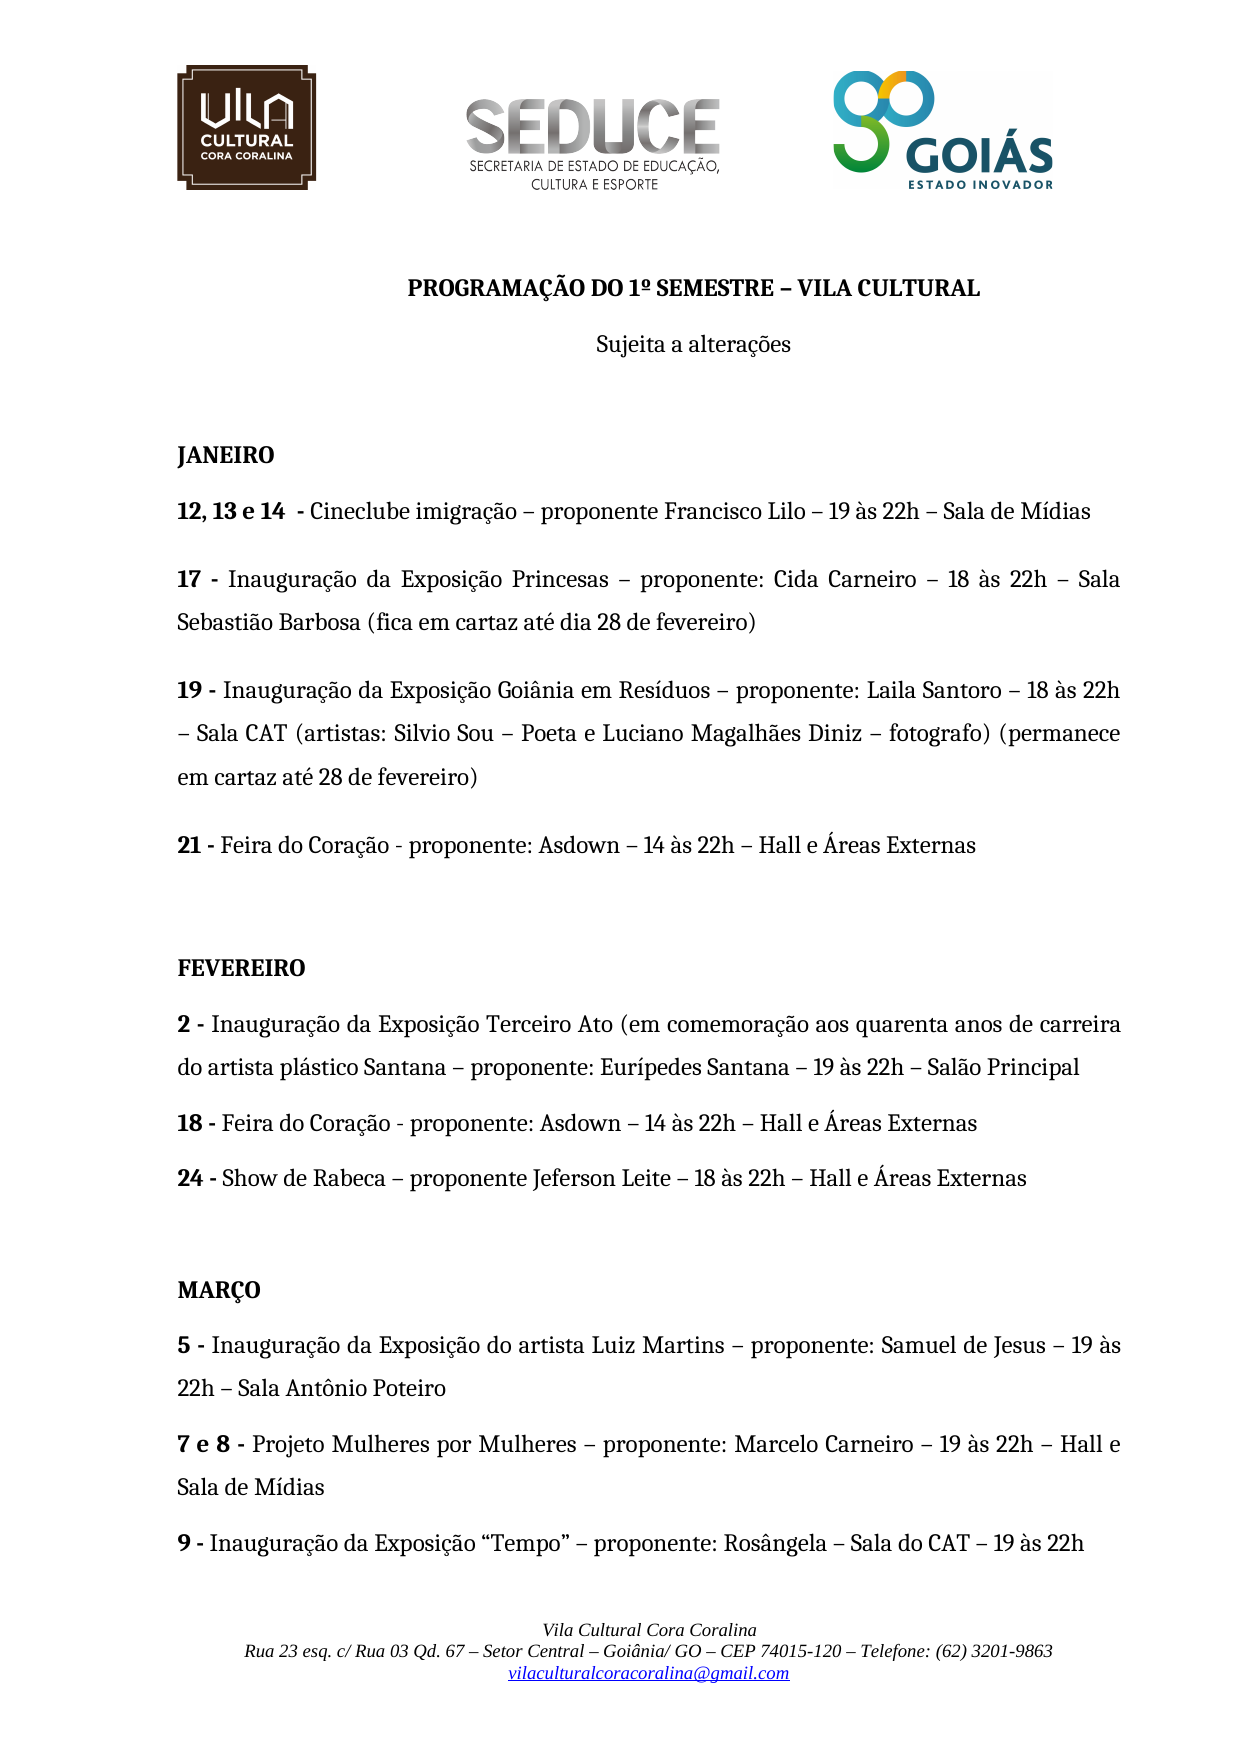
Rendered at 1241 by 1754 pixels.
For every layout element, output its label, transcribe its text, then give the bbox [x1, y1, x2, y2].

text FEVEREIRO [177, 954, 1122, 983]
text 9 - Inauguração da Exposição “Tempo” – proponente: Rosângela – Sala do CAT – 19 às 22h [177, 1529, 1122, 1557]
text JANEIRO [177, 441, 1122, 470]
picture [177, 65, 317, 190]
text PROGRAMAÇÃO DO 1º SEMESTRE – VILA CULTURAL [177, 274, 1122, 303]
text 12, 13 e 14 - Cineclube imigração – proponente Francisco Lilo – 19 às 22h – Sala de Mídias [177, 497, 1122, 526]
text 2 - Inauguração da Exposição Terceiro Ato (em comemoração aos quarenta anos de carreira do artista plástico Santana – proponente: Eurípedes Santana – 19 às 22h – Salão Principal [177, 1010, 1122, 1082]
text Sujeita a alterações [177, 330, 1122, 359]
picture [833, 71, 1053, 189]
text 24 - Show de Rabeca – proponente Jeferson Leite – 18 às 22h – Hall e Áreas Externas [177, 1164, 1122, 1193]
text 18 - Feira do Coração - proponente: Asdown – 14 às 22h – Hall e Áreas Externas [177, 1109, 1122, 1137]
text 21 - Feira do Coração - proponente: Asdown – 14 às 22h – Hall e Áreas Externas [177, 831, 1122, 859]
text 17 - Inauguração da Exposição Princesas – proponente: Cida Carneiro – 18 às 22h – Sala Sebastião Barbosa (fica em cartaz até dia 28 de fevereiro) [177, 565, 1122, 637]
text 7 e 8 - Projeto Mulheres por Mulheres – proponente: Marcelo Carneiro – 19 às 22h – Hall e Sala de Mídias [177, 1430, 1122, 1502]
text 5 - Inauguração da Exposição do artista Luiz Martins – proponente: Samuel de Jesus – 19 às 22h – Sala Antônio Poteiro [177, 1331, 1122, 1403]
picture [466, 99, 720, 190]
text 19 - Inauguração da Exposição Goiânia em Resíduos – proponente: Laila Santoro – 18 às 22h – Sala CAT (artistas: Silvio Sou – Poeta e Luciano Magalhães Diniz – fotografo) (permanece em cartaz até 28 de fevereiro) [177, 676, 1122, 791]
text MARÇO [177, 1276, 1122, 1304]
